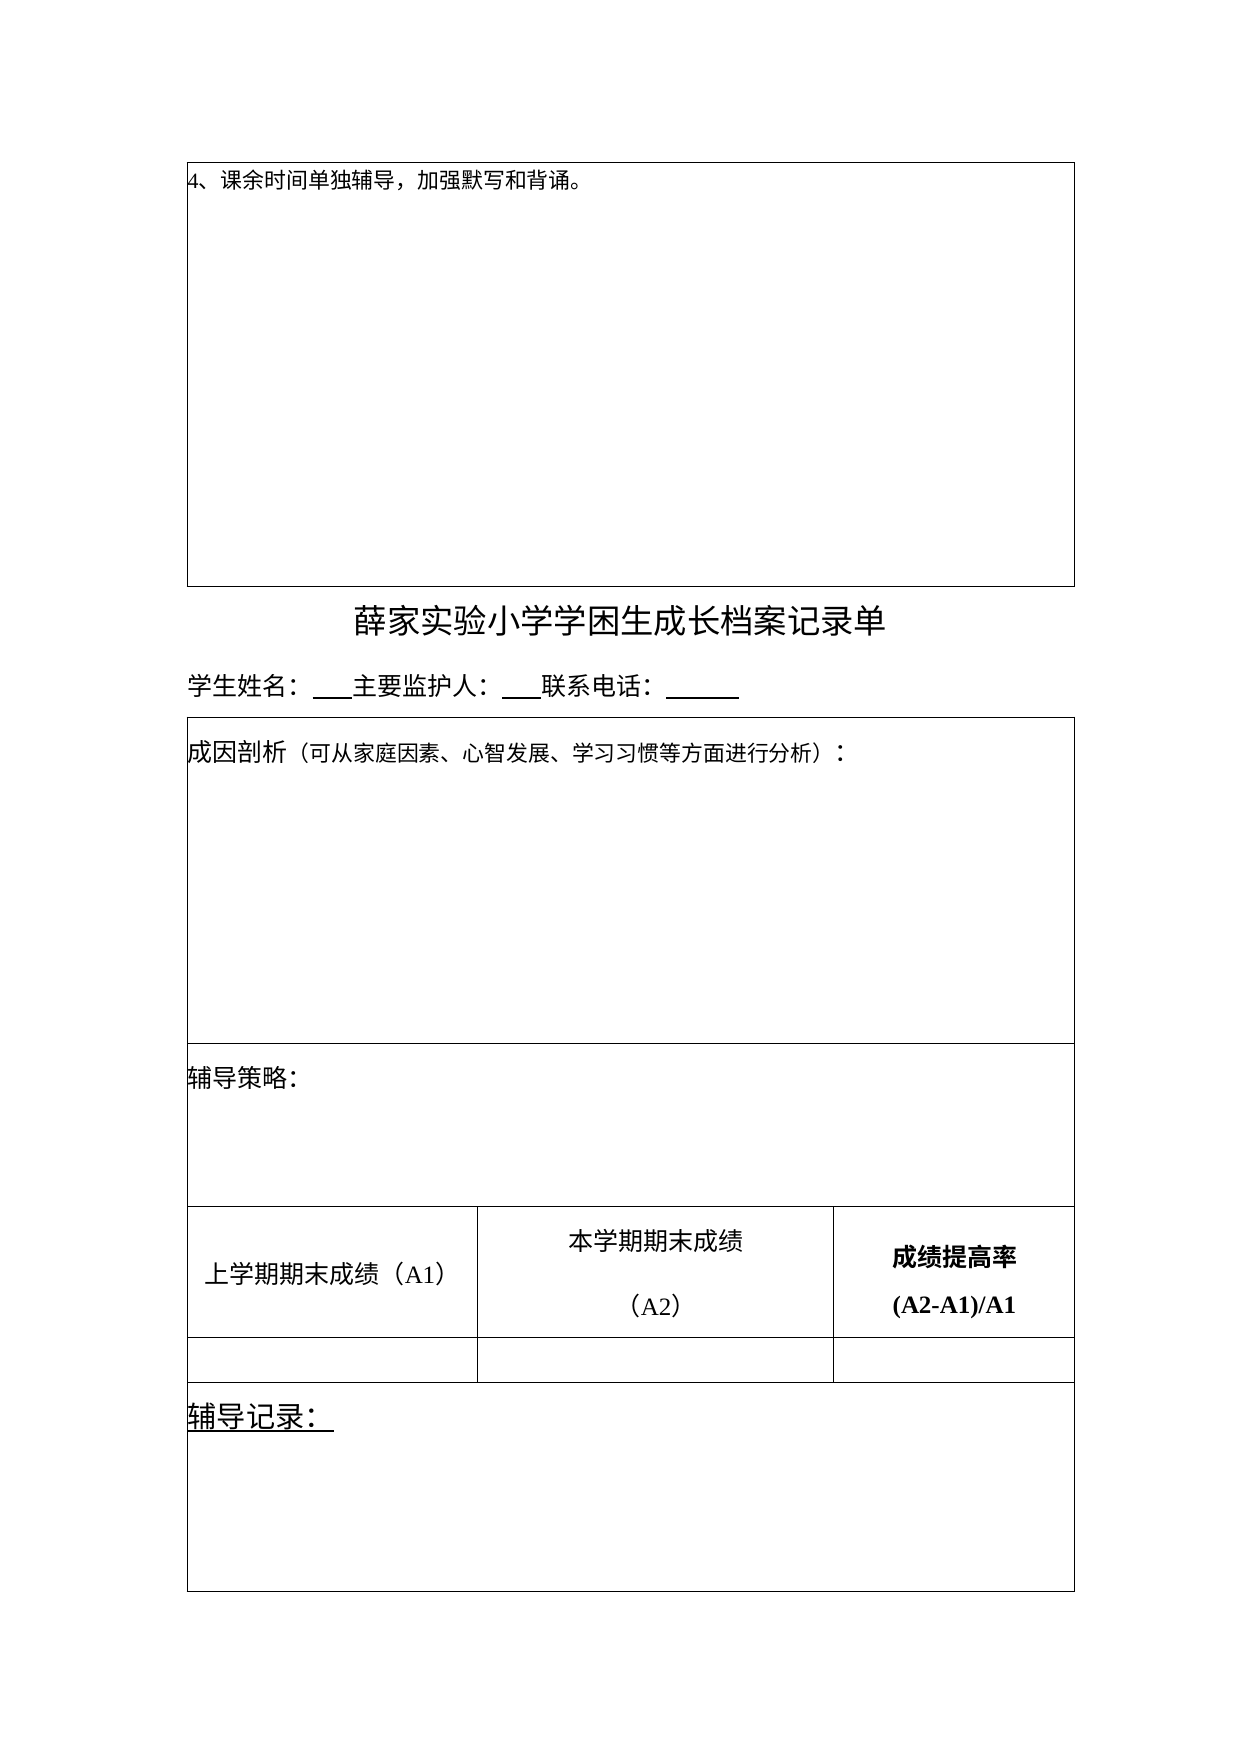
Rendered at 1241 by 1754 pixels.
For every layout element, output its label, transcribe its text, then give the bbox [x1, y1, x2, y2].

text 薛家实验小学学困生成长档案记录单 [187, 587, 1053, 652]
table_cell [188, 1338, 477, 1382]
table_cell [478, 1338, 833, 1382]
table_cell [834, 1338, 1074, 1382]
text 学生姓名： 主要监护人： 联系电话： [187, 652, 1053, 717]
table_header 成因剖析（可从家庭因素、心智发展、学习习惯等方面进行分析）： [188, 718, 1074, 1043]
table_cell 辅导策略： [188, 1044, 1074, 1206]
table_cell 本学期期末成绩 （A2） [478, 1207, 833, 1337]
table_cell 辅导记录： [188, 1383, 1074, 1591]
table_cell 成绩提高率 (A2-A1)/A1 [834, 1207, 1074, 1337]
table_cell 上学期期末成绩（A1） [188, 1207, 477, 1337]
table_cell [188, 163, 1074, 586]
